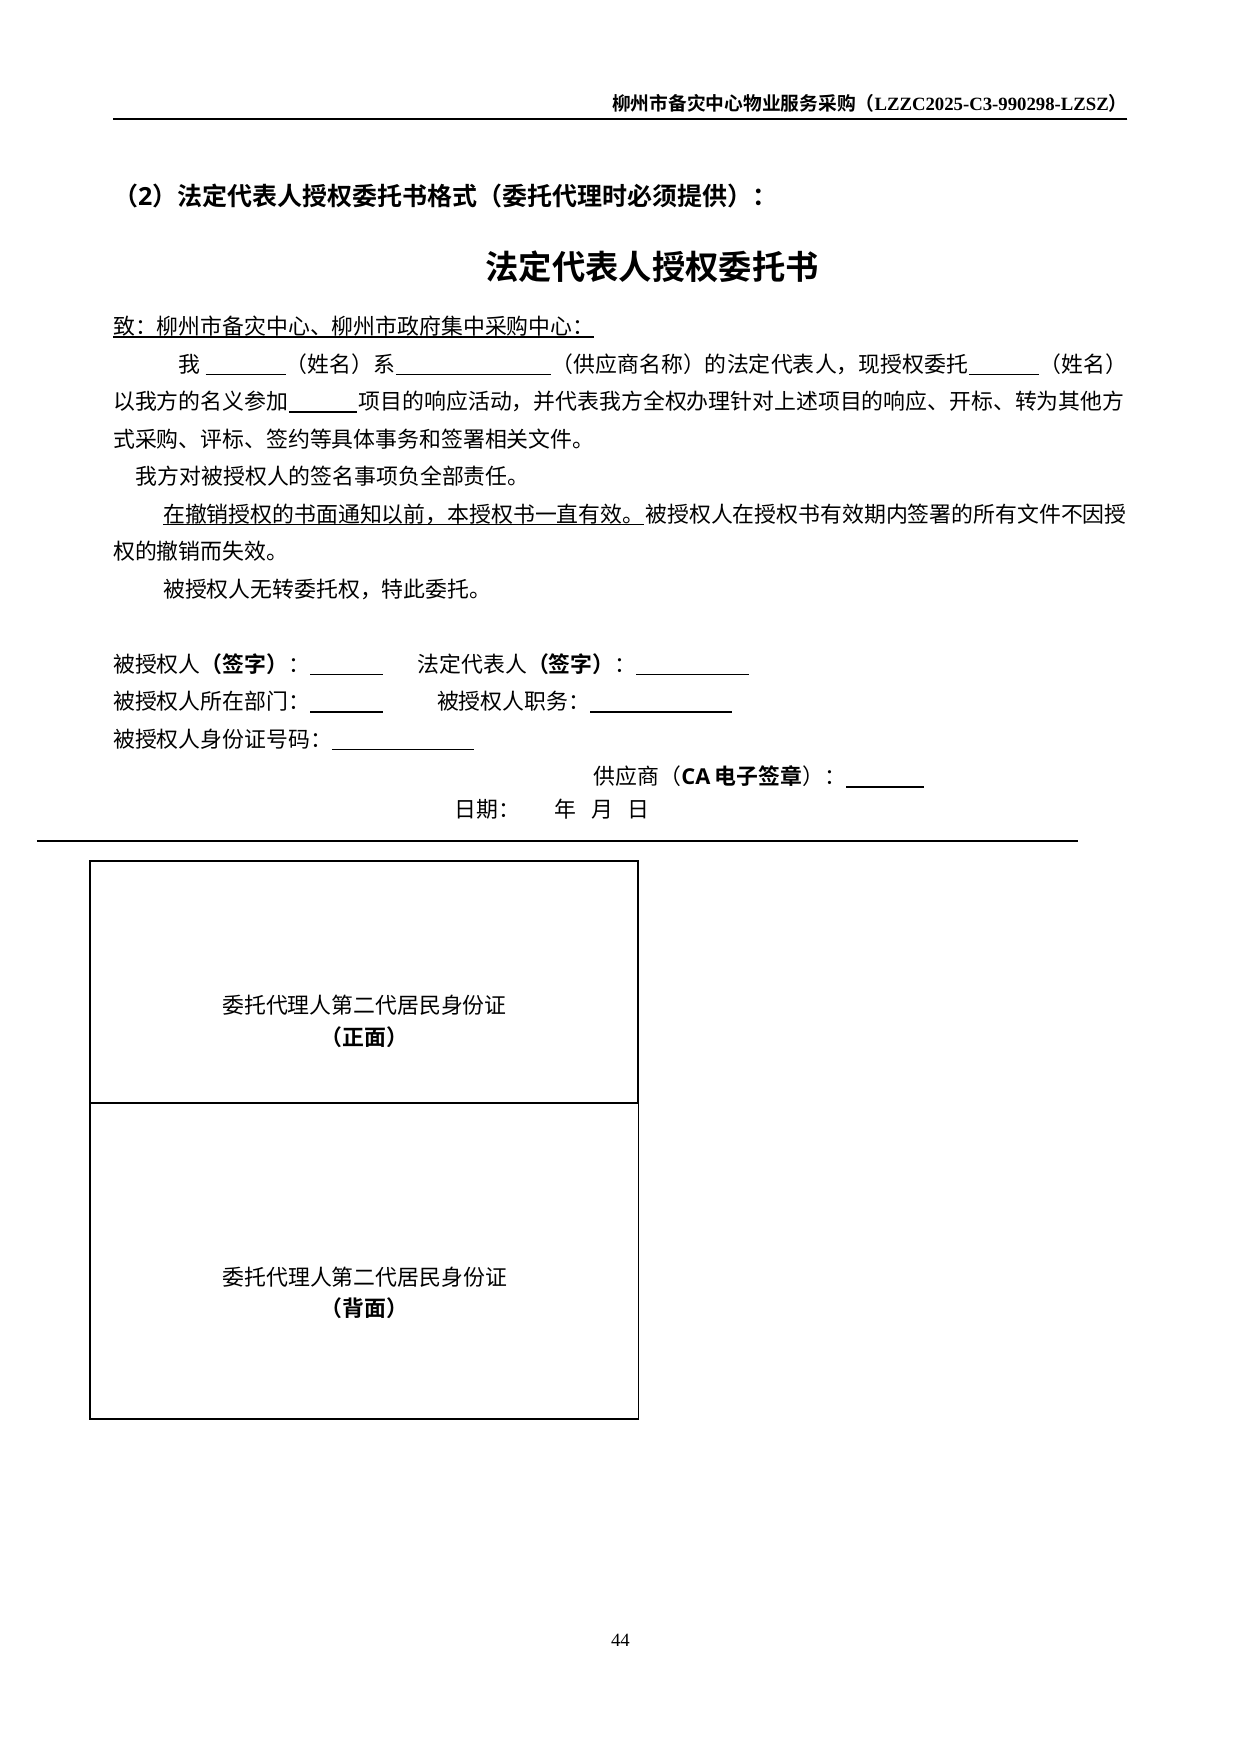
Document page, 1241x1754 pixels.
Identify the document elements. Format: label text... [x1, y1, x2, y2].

text 被授权人无转委托权，特此委托。 [113, 567, 1127, 604]
text （2）法定代表人授权委托书格式（委托代理时必须提供）： [113, 162, 1127, 227]
text 法定代表人授权委托书 [113, 232, 1191, 297]
text 被授权人所在部门： 被授权人职务： [113, 679, 1127, 717]
text 被授权人（签字）： 法定代表人（签字）： [113, 642, 1127, 679]
text 被授权人身份证号码： [113, 717, 1127, 754]
text 供应商（CA电子签章）： [113, 754, 1127, 792]
text 在撤销授权的书面通知以前，本授权书一直有效。被授权人在授权书有效期内签署的所有文件不因授权的撤销而失效。 [113, 492, 1127, 567]
text 我方对被授权人的签名事项负全部责任。 [113, 454, 1127, 492]
text 我 （姓名）系 （供应商名称）的法定代表人，现授权委托 （姓名）以我方的名义参加 项目的响应活动，并代表我方全权办理针对上述项目的响应、开标、转为其他方式采购、评标、签约等具体事务和签署相关文件。 [113, 342, 1127, 454]
text 致：柳州市备灾中心、柳州市政府集中采购中心： [113, 304, 1127, 342]
text 日期： 年 月 日 [113, 792, 1127, 824]
